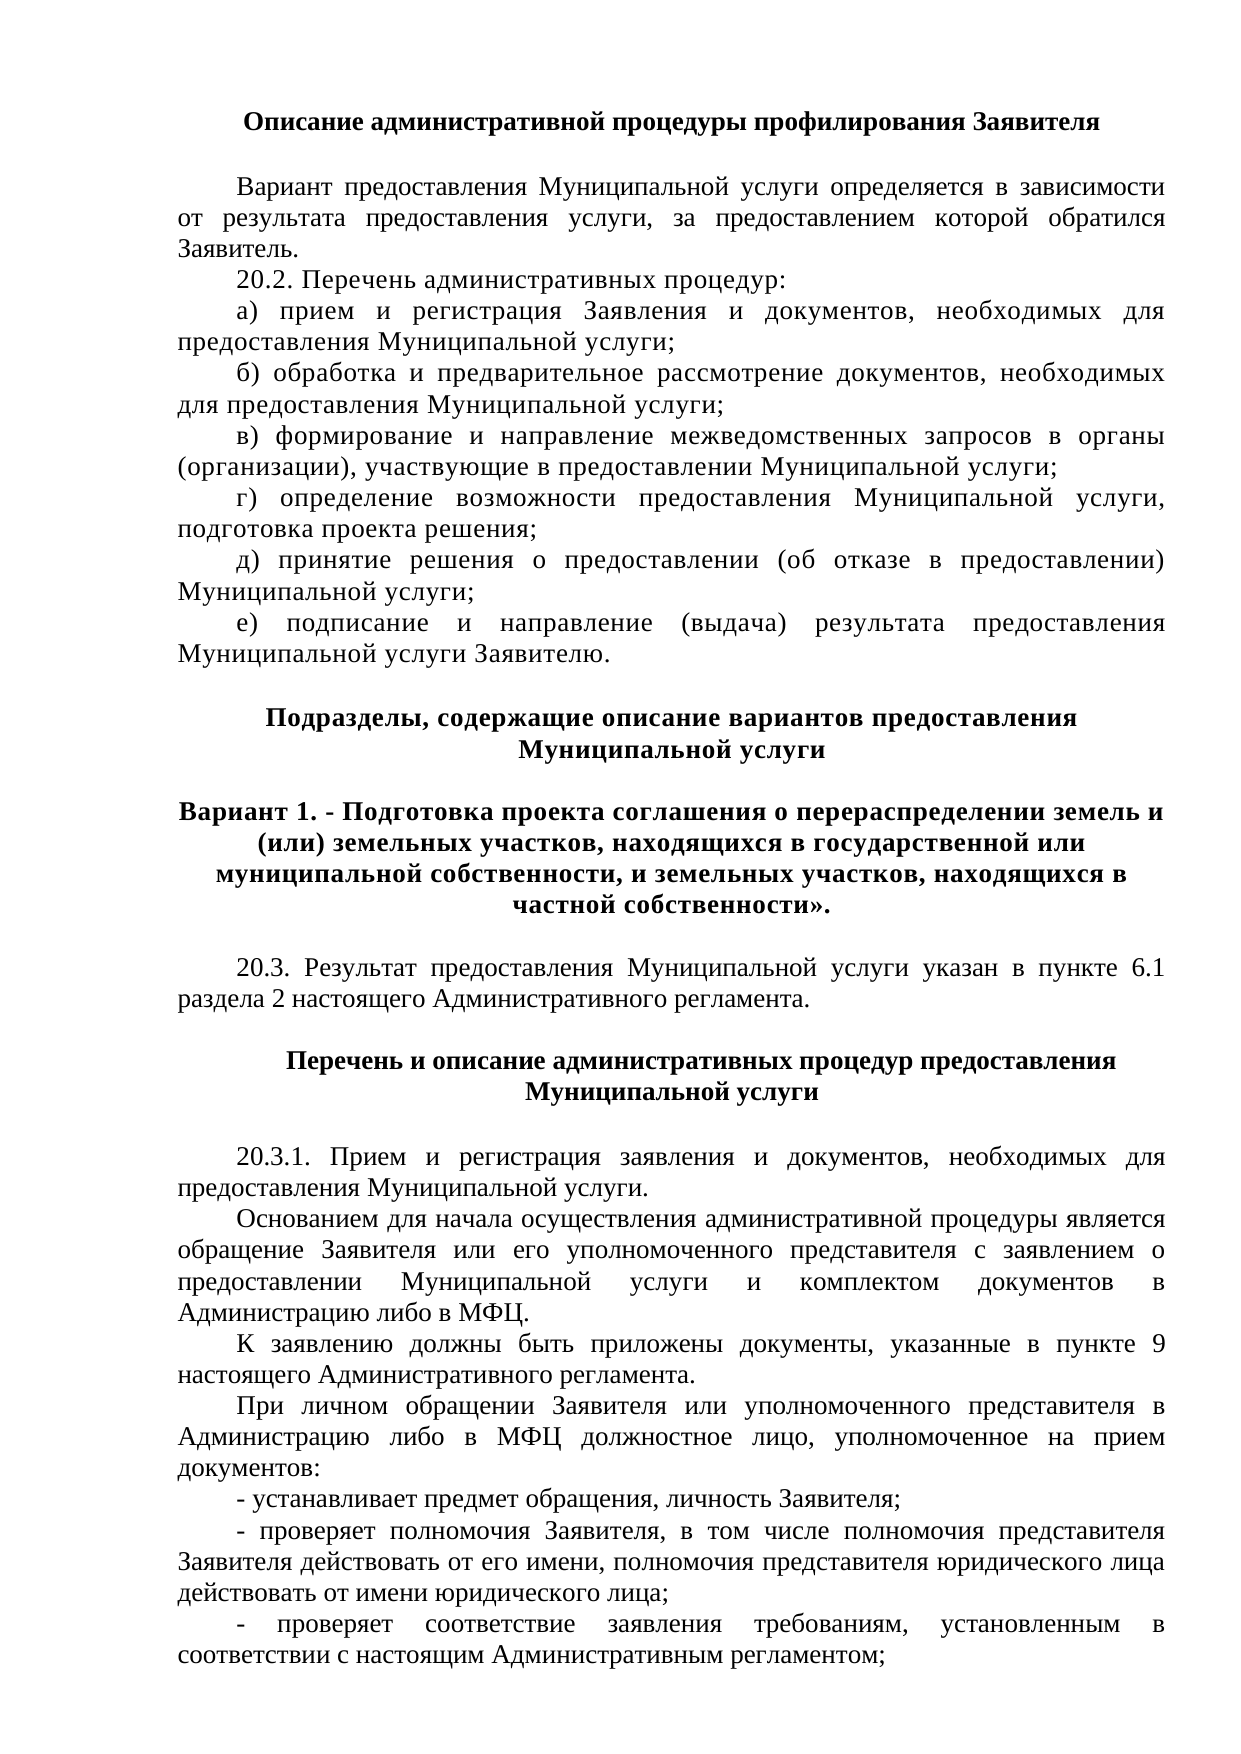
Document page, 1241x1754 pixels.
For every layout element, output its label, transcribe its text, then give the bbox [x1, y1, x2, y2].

text а) прием и регистрация Заявления и документов, необходимых для предоставления Муниципальной услуги; [177, 294, 1167, 357]
text Подразделы, содержащие описание вариантов предоставления Муниципальной услуги [177, 702, 1167, 764]
text Основанием для начала осуществления административной процедуры является обращение Заявителя или его уполномоченного представителя с заявлением о предоставлении Муниципальной услуги и комплектом документов в Администрацию либо в МФЦ. [177, 1202, 1167, 1327]
text в) формирование и направление межведомственных запросов в органы (организации), участвующие в предоставлении Муниципальной услуги; [177, 419, 1167, 481]
text д) принятие решения о предоставлении (об отказе в предоставлении) Муниципальной услуги; [177, 543, 1167, 606]
text 20.3.1. Прием и регистрация заявления и документов, необходимых для предоставления Муниципальной услуги. [177, 1140, 1167, 1202]
text Вариант предоставления Муниципальной услуги определяется в зависимости от результата предоставления услуги, за предоставлением которой обратился Заявитель. [177, 170, 1167, 263]
text 20.2. Перечень административных процедур: [177, 263, 1167, 294]
text 20.3. Результат предоставления Муниципальной услуги указан в пункте 6.1 раздела 2 настоящего Административного регламента. [177, 951, 1167, 1013]
text б) обработка и предварительное рассмотрение документов, необходимых для предоставления Муниципальной услуги; [177, 357, 1167, 419]
text г) определение возможности предоставления Муниципальной услуги, подготовка проекта решения; [177, 481, 1167, 543]
text - устанавливает предмет обращения, личность Заявителя; [177, 1483, 1167, 1514]
text - проверяет соответствие заявления требованиям, установленным в соответствии с настоящим Административным регламентом; [177, 1607, 1167, 1669]
text Вариант 1. - Подготовка проекта соглашения о перераспределении земель и (или) земельных участков, находящихся в государственной или муниципальной собственности, и земельных участков, находящихся в частной собственности». [177, 795, 1167, 919]
text При личном обращении Заявителя или уполномоченного представителя в Администрацию либо в МФЦ должностное лицо, уполномоченное на прием документов: [177, 1389, 1167, 1483]
text К заявлению должны быть приложены документы, указанные в пункте 9 настоящего Административного регламента. [177, 1327, 1167, 1389]
text - проверяет полномочия Заявителя, в том числе полномочия представителя Заявителя действовать от его имени, полномочия представителя юридического лица действовать от имени юридического лица; [177, 1514, 1167, 1607]
text Описание административной процедуры профилирования Заявителя [177, 105, 1167, 136]
text Перечень и описание административных процедур предоставления Муниципальной услуги [177, 1044, 1167, 1106]
text е) подписание и направление (выдача) результата предоставления Муниципальной услуги Заявителю. [177, 606, 1167, 668]
